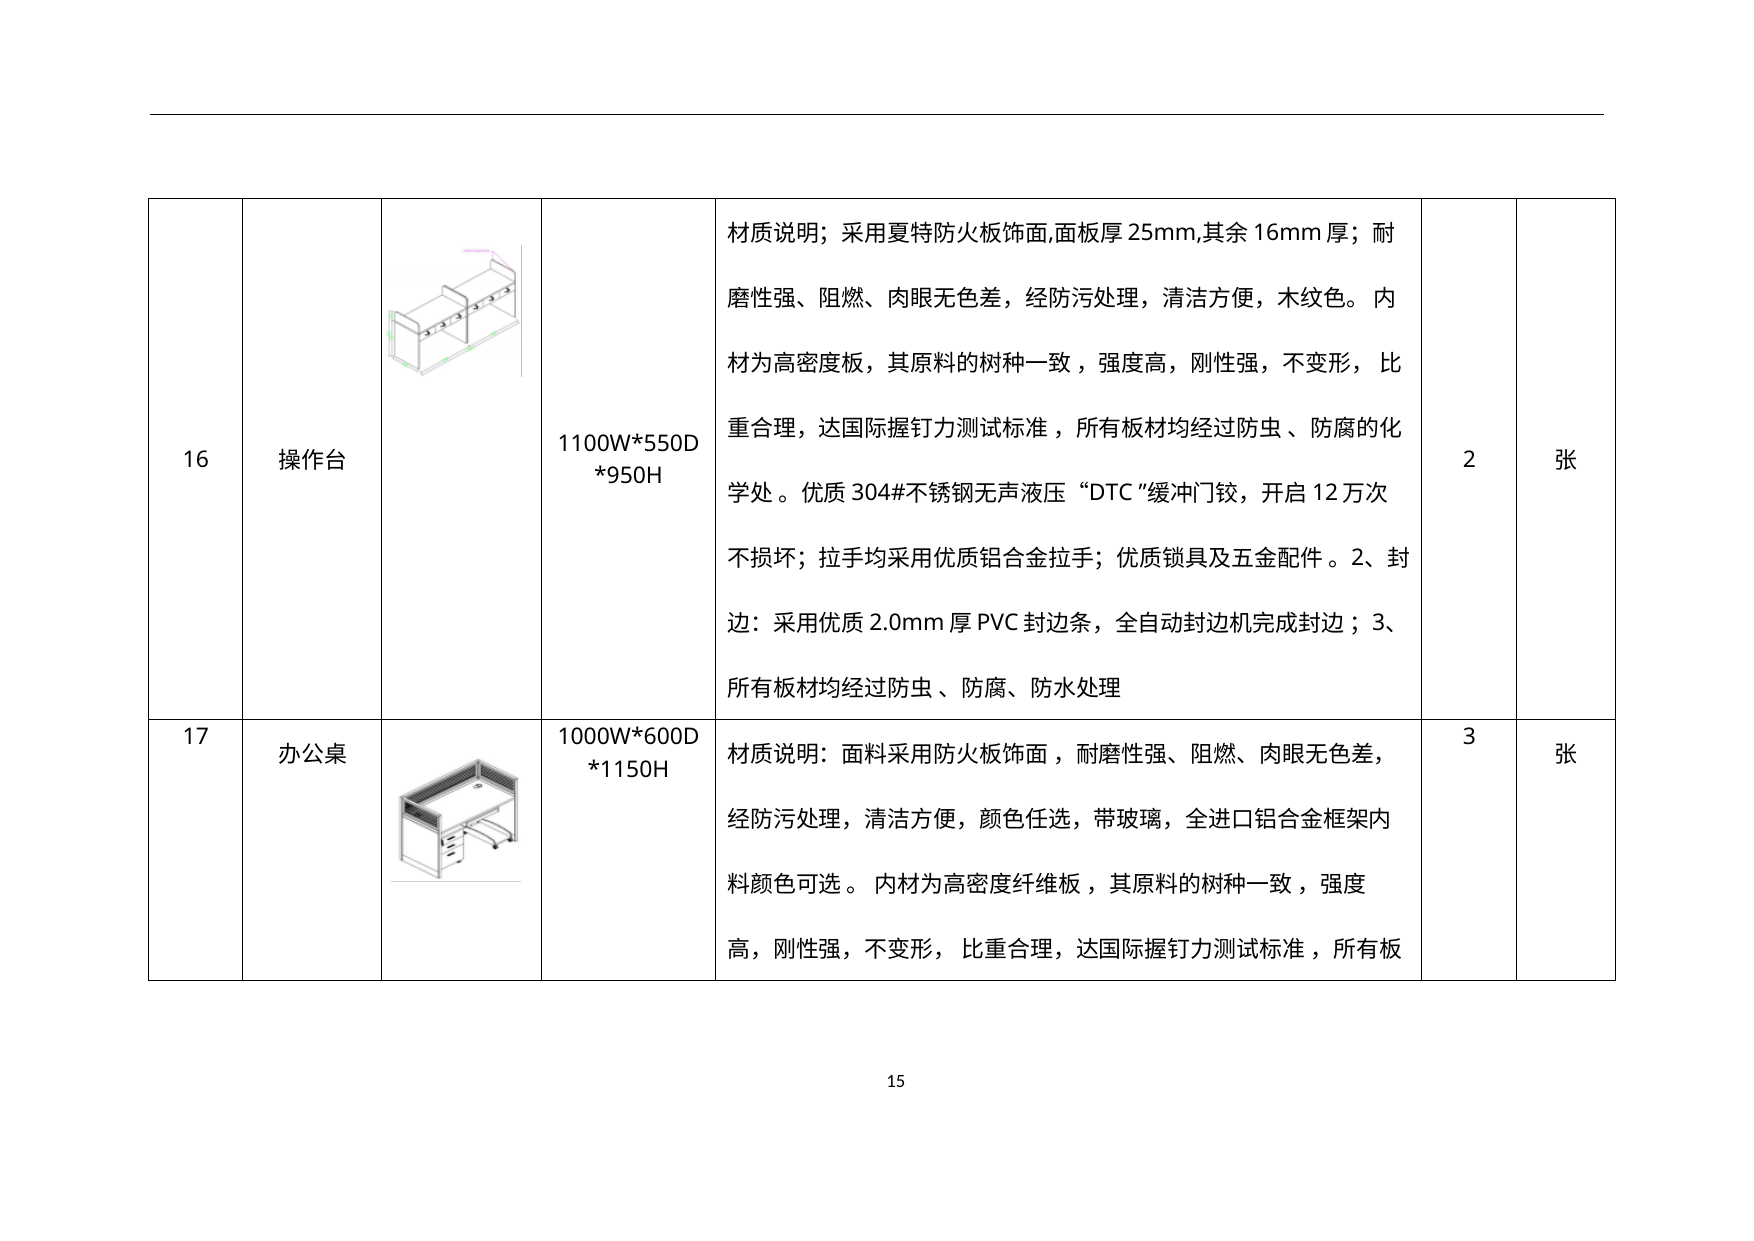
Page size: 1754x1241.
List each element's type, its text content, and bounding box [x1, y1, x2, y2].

table_cell 张 [1517, 720, 1615, 980]
table_cell 办公桌 [243, 720, 381, 980]
table_cell 17 [149, 720, 242, 980]
table_cell 2 [1422, 199, 1516, 719]
table_cell 张 [1517, 199, 1615, 719]
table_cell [716, 720, 1421, 980]
table_cell 操作台 [243, 199, 381, 719]
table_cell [716, 199, 1421, 719]
table_cell 1100W*550D*950H [542, 199, 715, 719]
table_cell 3 [1422, 720, 1516, 980]
table_cell [382, 199, 541, 719]
table_cell [382, 720, 541, 980]
table_cell 1000W*600D*1150H [542, 720, 715, 980]
picture [383, 245, 523, 377]
table_cell 16 [149, 199, 242, 719]
picture [391, 758, 522, 883]
